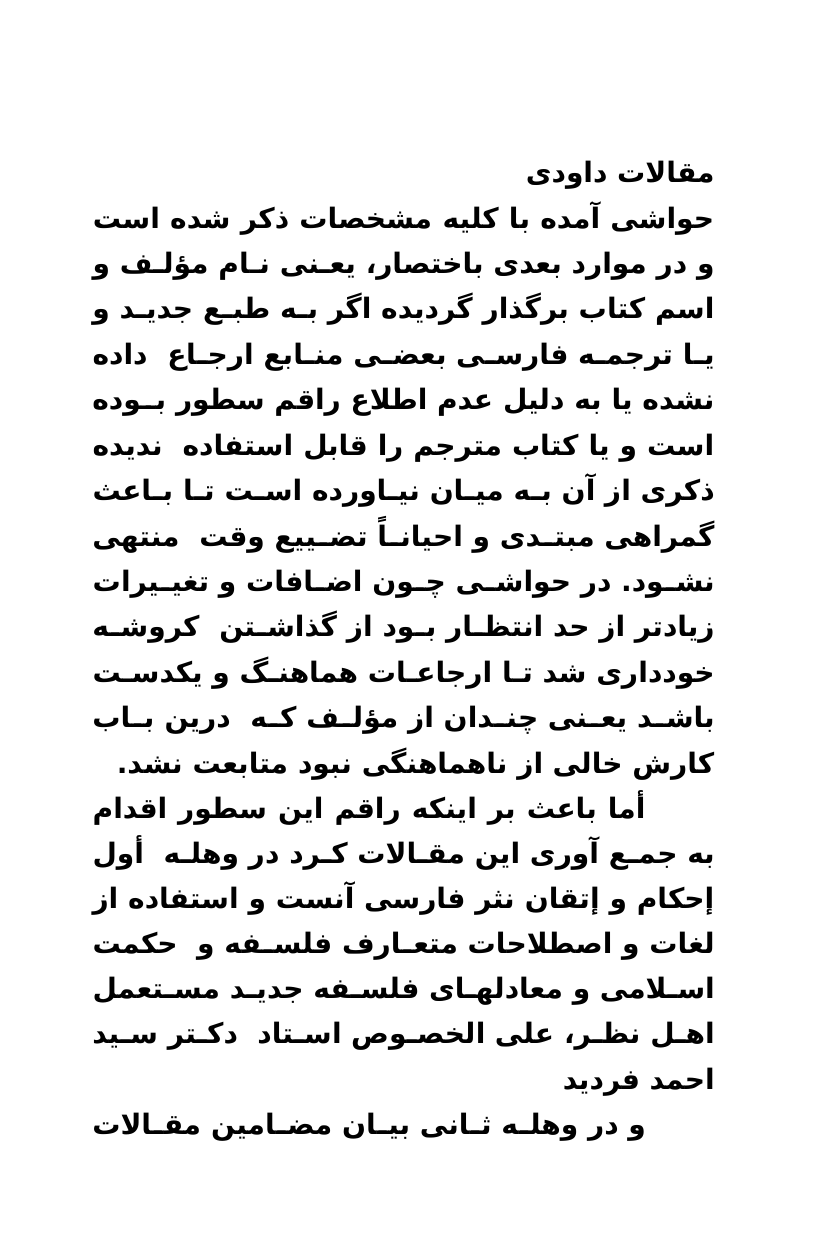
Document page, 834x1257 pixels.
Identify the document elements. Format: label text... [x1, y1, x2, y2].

text مقالات داودی [92, 157, 715, 189]
text أما باعث بر اینکه راقم این سطور اقدام به جمع آوری این مقالات کرد در وهله أول إحكام و إتقان نثر فارسی آنست و استفاده از لغات و اصطلاحات متعارف فلسفه و حکمت اسلامی و معادلهای فلسفه جدید مستعمل اهل نظر، علی الخصوص استاد دکتر سید احمد فردید [92, 792, 715, 1096]
text حواشی آمده با کلیه مشخصات ذکر شده است و در موارد بعدی باختصار، یعنی نام مؤلف و اسم کتاب برگذار گردیده اگر به طبع جدید و یا ترجمه فارسی بعضی منابع ارجاع داده نشده یا به دلیل عدم اطلاع راقم سطور بوده است و یا کتاب مترجم را قابل استفاده ندیده ذکری از آن به میان نیاورده است تا باعث گمراهی مبتدی و احیاناً تضییع وقت منتهی نشود. در حواشی چون اضافات و تغییرات زیادتر از حد انتظار بود از گذاشتن کروشه خودداری شد تا ارجاعات هماهنگ و یکدست باشد یعنی چندان از مؤلف که درین باب کارش خالی از ناهماهنگی نبود متابعت نشد. [92, 202, 715, 779]
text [92, 1108, 715, 1141]
